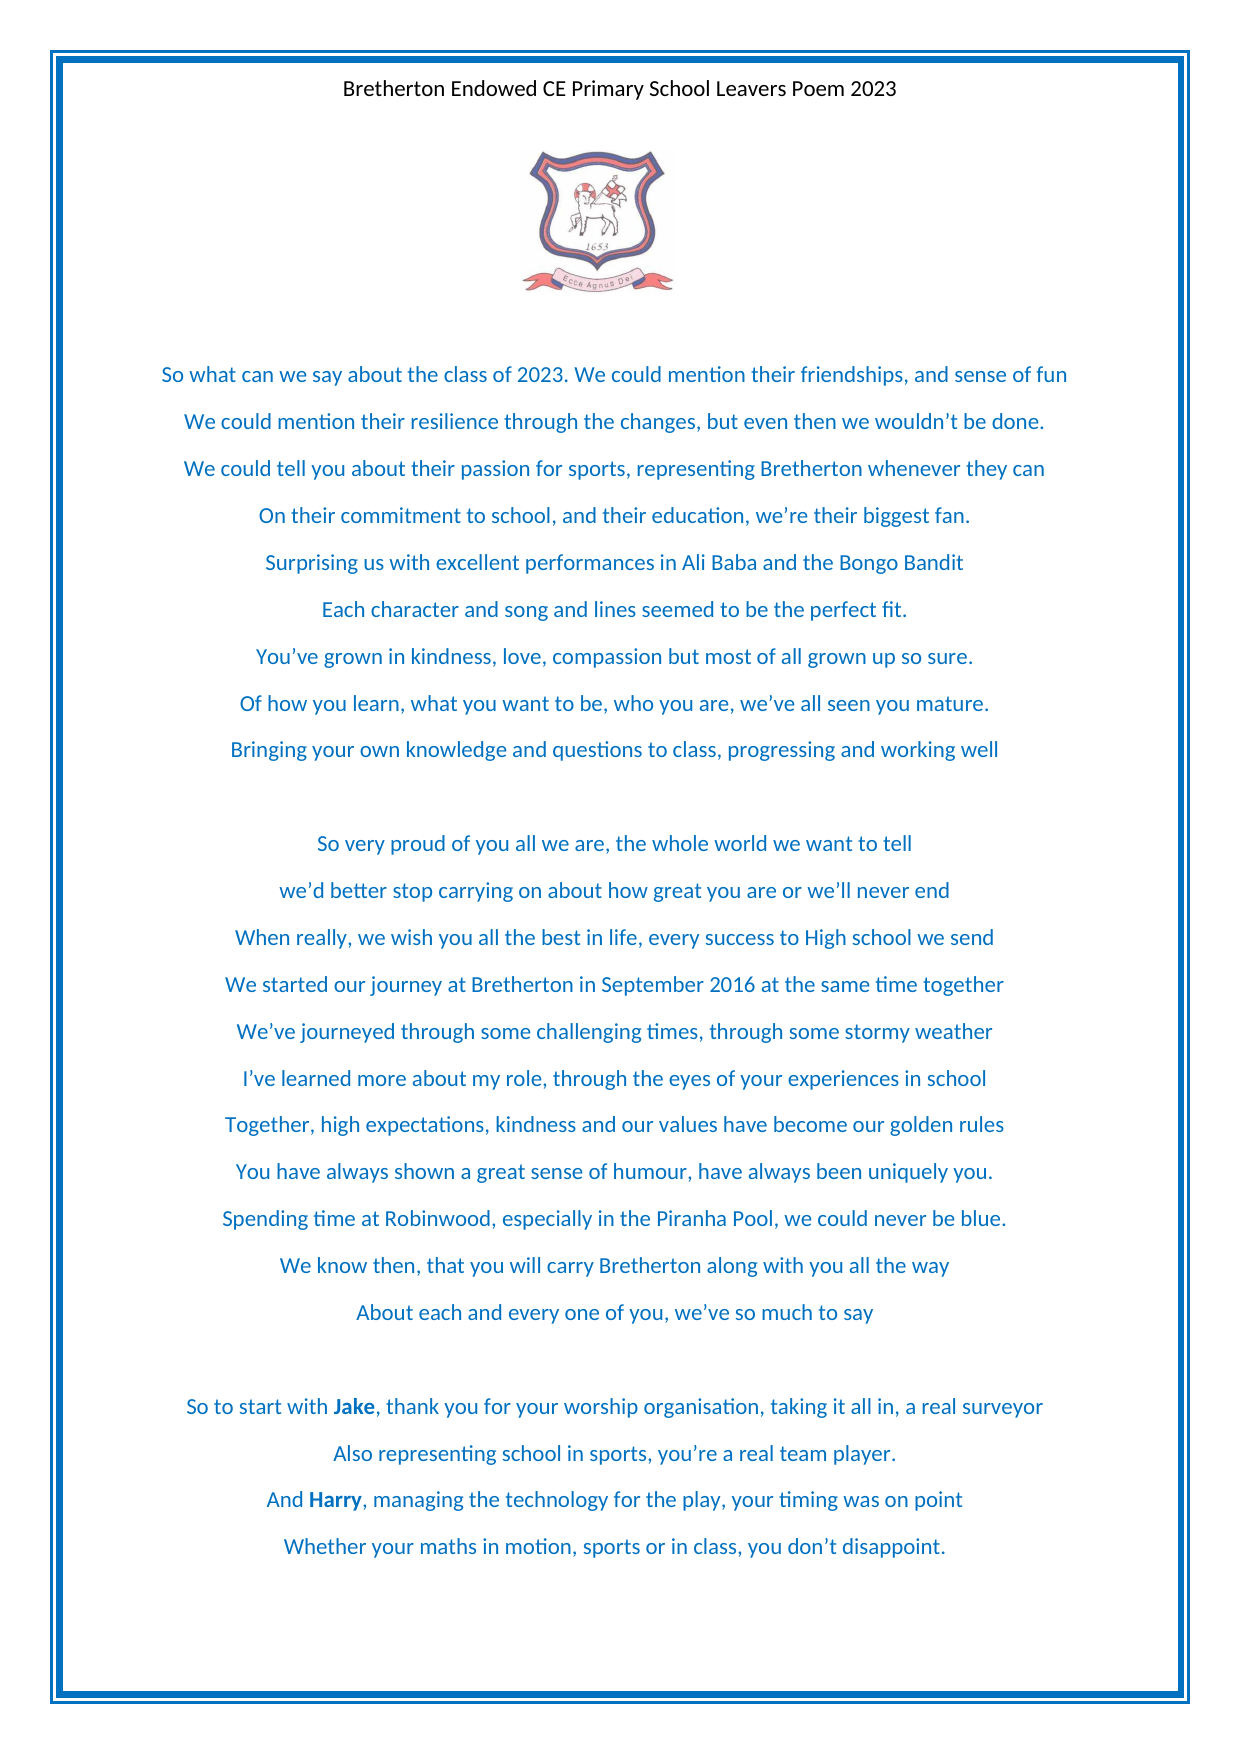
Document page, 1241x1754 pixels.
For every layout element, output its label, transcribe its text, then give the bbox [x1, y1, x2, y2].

text And Harry, managing the technology for the play, your timing was on point [106, 1486, 1124, 1514]
text You’ve grown in kindness, love, compassion but most of all grown up so sure. [106, 642, 1124, 670]
text About each and every one of you, we’ve so much to say [106, 1298, 1124, 1326]
text We could tell you about their passion for sports, representing Bretherton whenever they can [106, 454, 1124, 482]
text On their commitment to school, and their education, we’re their biggest fan. [106, 501, 1124, 529]
text So to start with Jake, thank you for your worship organisation, taking it all in, a real surveyor [106, 1392, 1124, 1420]
text We know then, that you will carry Bretherton along with you all the way [106, 1251, 1124, 1279]
text I’ve learned more about my role, through the eyes of your experiences in school [106, 1064, 1124, 1092]
text Spending time at Robinwood, especially in the Piranha Pool, we could never be blue. [106, 1204, 1124, 1232]
text Bringing your own knowledge and questions to class, progressing and working well [106, 736, 1124, 764]
text Of how you learn, what you want to be, who you are, we’ve all seen you mature. [106, 689, 1124, 717]
text Surprising us with excellent performances in Ali Baba and the Bongo Bandit [106, 548, 1124, 576]
text So what can we say about the class of 2023. We could mention their friendships, and sense of fun [106, 361, 1124, 389]
picture [520, 150, 676, 295]
text Each character and song and lines seemed to be the perfect fit. [106, 595, 1124, 623]
text So very proud of you all we are, the whole world we want to tell [106, 829, 1124, 857]
text Together, high expectations, kindness and our values have become our golden rules [106, 1111, 1124, 1139]
text We could mention their resilience through the changes, but even then we wouldn’t be done. [106, 407, 1124, 436]
text We’ve journeyed through some challenging times, through some stormy weather [106, 1017, 1124, 1045]
text We started our journey at Bretherton in September 2016 at the same time together [106, 970, 1124, 998]
text Whether your maths in motion, sports or in class, you don’t disappoint. [106, 1532, 1124, 1561]
text we’d better stop carrying on about how great you are or we’ll never end [106, 876, 1124, 904]
text Also representing school in sports, you’re a real team player. [106, 1439, 1124, 1467]
text You have always shown a great sense of humour, have always been uniquely you. [106, 1157, 1124, 1186]
text When really, we wish you all the best in life, every success to High school we send [106, 923, 1124, 951]
